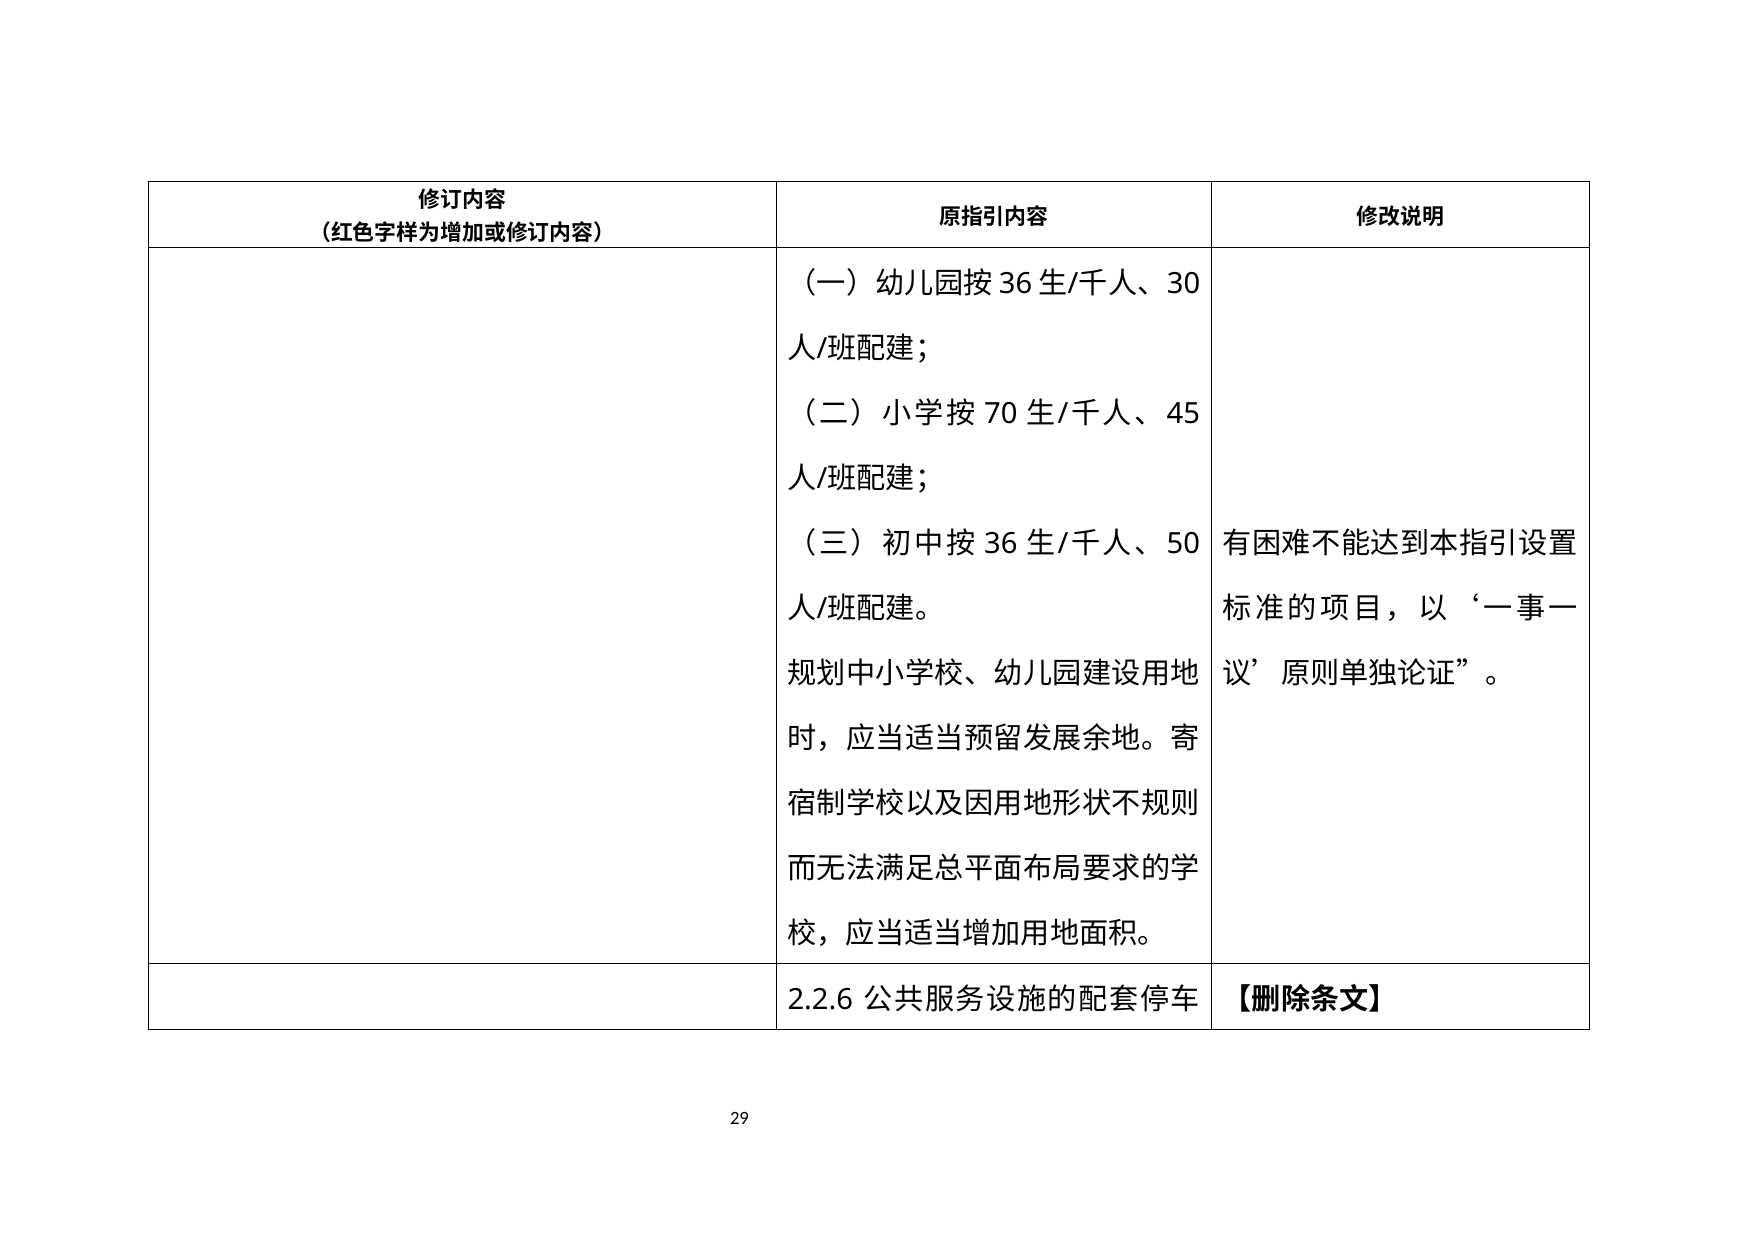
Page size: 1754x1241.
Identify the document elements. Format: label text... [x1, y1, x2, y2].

table_header 修订内容 （红色字样为增加或修订内容） [149, 182, 776, 247]
table_header 原指引内容 [777, 182, 1211, 247]
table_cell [1212, 248, 1589, 963]
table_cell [1212, 964, 1589, 1029]
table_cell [777, 248, 1211, 963]
table_header 修改说明 [1212, 182, 1589, 247]
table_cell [149, 248, 776, 963]
table_cell [149, 964, 776, 1029]
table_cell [777, 964, 1211, 1029]
